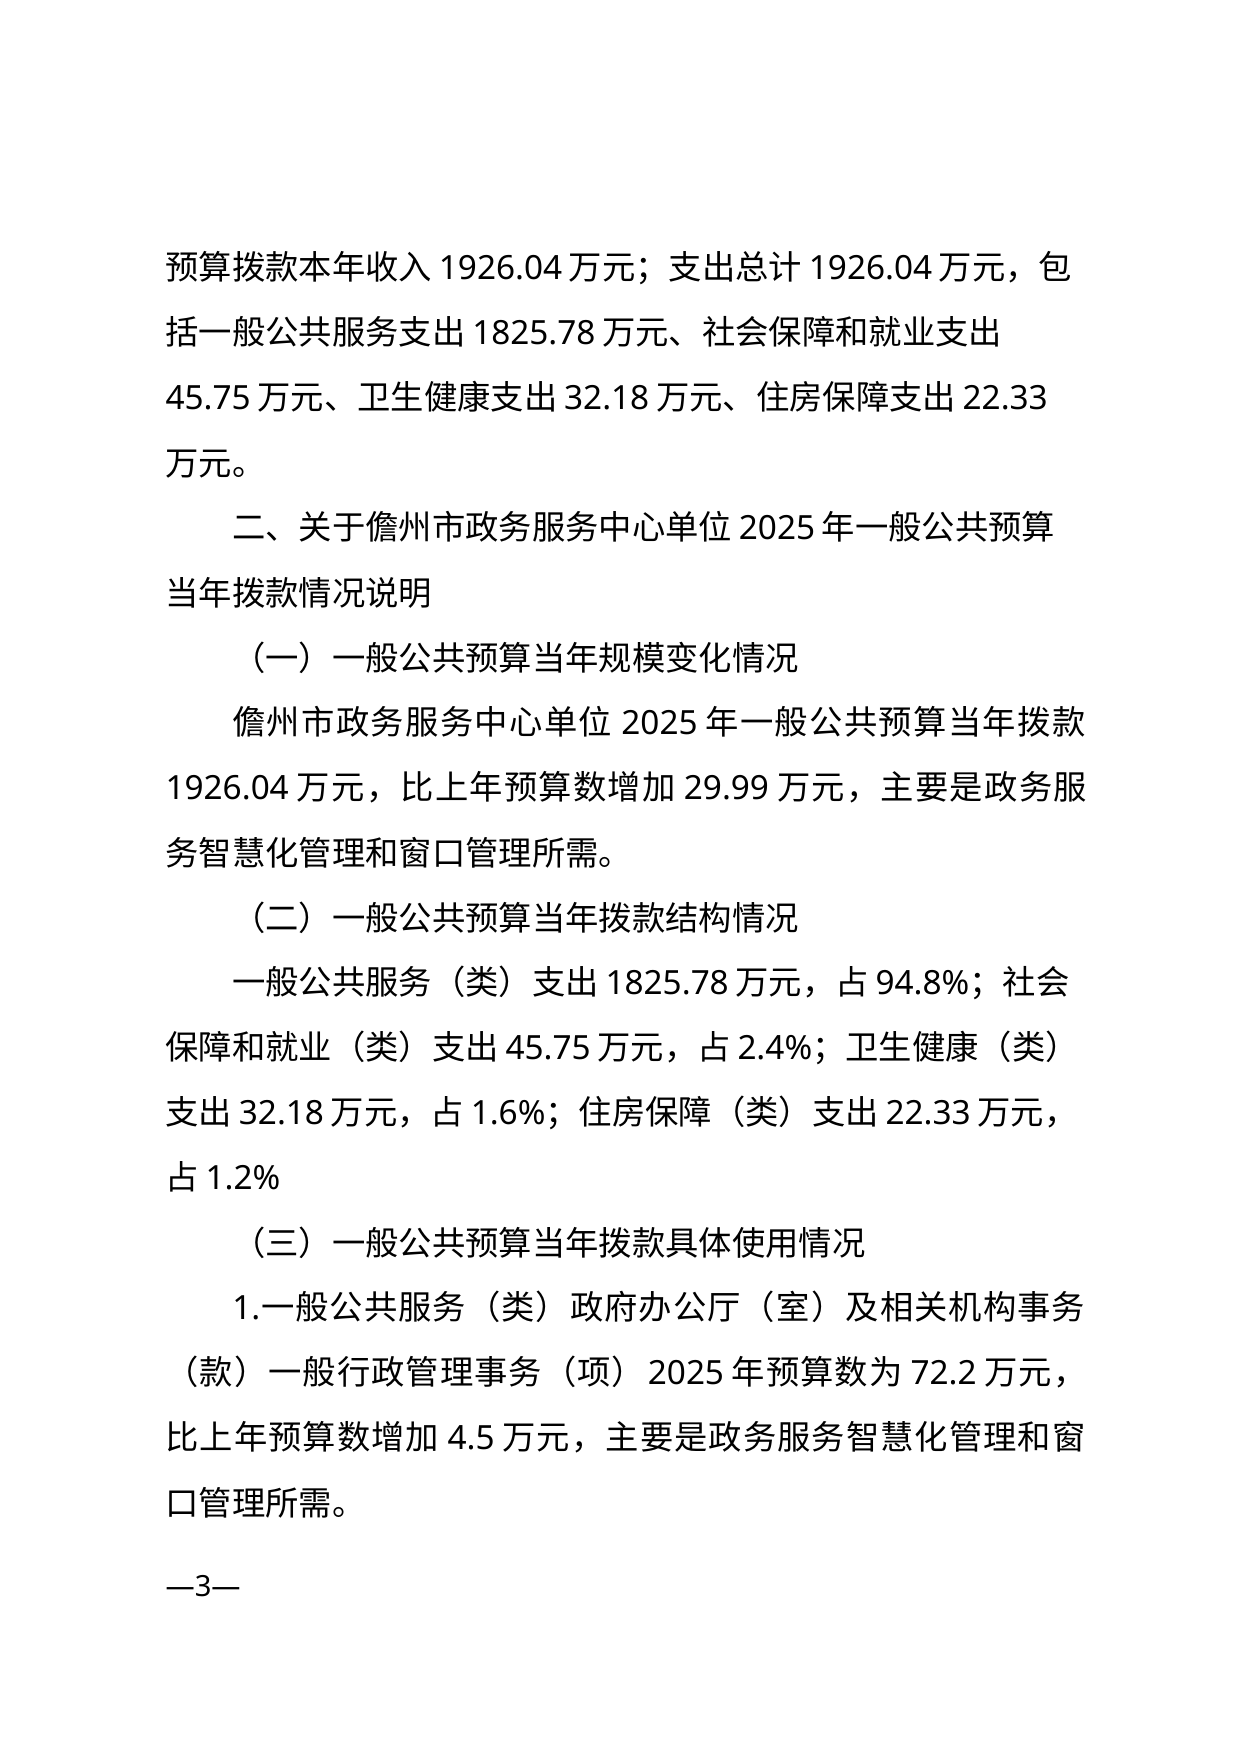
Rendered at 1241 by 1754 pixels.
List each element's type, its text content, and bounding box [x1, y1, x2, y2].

text 二、关于儋州市政务服务中心单位2025年一般公共预算当年拨款情况说明 [165, 493, 1087, 623]
text 一般公共服务（类）支出1825.78万元，占94.8%；社会保障和就业（类）支出45.75万元，占2.4%；卫生健康（类）支出32.18万元，占1.6%；住房保障（类）支出22.33万元，占1.2% [165, 948, 1087, 1208]
text （三）一般公共预算当年拨款具体使用情况 [165, 1208, 1087, 1273]
text 儋州市政务服务中心单位2025年一般公共预算当年拨款1926.04万元，比上年预算数增加29.99万元，主要是政务服务智慧化管理和窗口管理所需。 [165, 688, 1087, 883]
text 1.一般公共服务（类）政府办公厅（室）及相关机构事务（款）一般行政管理事务（项）2025年预算数为72.2万元，比上年预算数增加4.5万元，主要是政务服务智慧化管理和窗口管理所需。 [165, 1273, 1087, 1533]
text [165, 233, 1087, 493]
text （二）一般公共预算当年拨款结构情况 [165, 883, 1087, 948]
text （一）一般公共预算当年规模变化情况 [165, 623, 1087, 688]
